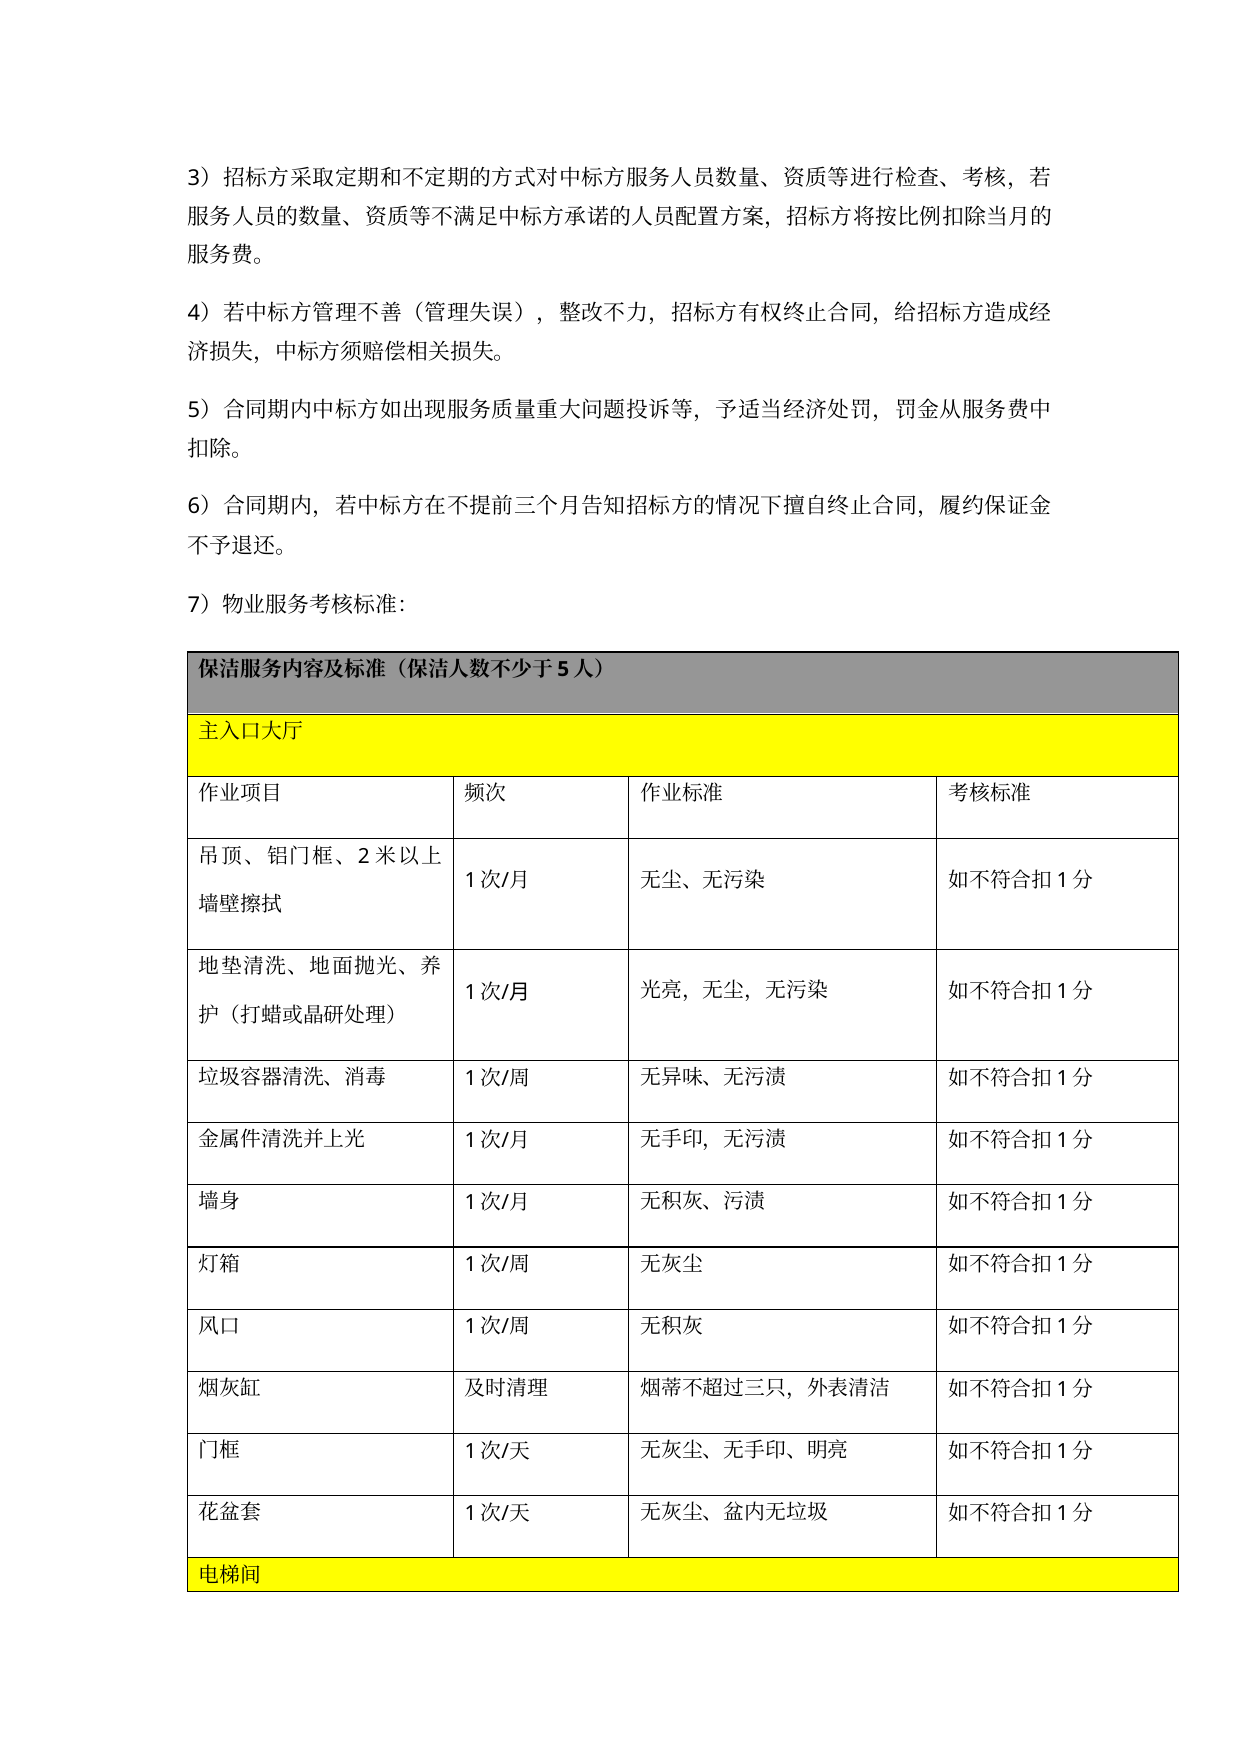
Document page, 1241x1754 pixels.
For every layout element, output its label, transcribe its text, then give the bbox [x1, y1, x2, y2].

list 7）物业服务考核标准： [187, 587, 1053, 620]
list 4）若中标方管理不善（管理失误），整改不力，招标方有权终止合同，给招标方造成经济损失，中标方须赔偿相关损失。 [187, 297, 1053, 364]
table_cell 门框 [188, 1434, 453, 1495]
table_cell 1次/天 [454, 1496, 628, 1557]
table_cell 如不符合扣1分 [937, 1496, 1178, 1557]
table_cell 1次/周 [454, 1061, 628, 1122]
table_cell 如不符合扣1分 [937, 1061, 1178, 1122]
table_cell 烟蒂不超过三只，外表清洁 [629, 1372, 936, 1433]
table_cell 及时清理 [454, 1372, 628, 1433]
table_cell 无积灰、污渍 [629, 1185, 936, 1246]
table_cell 烟灰缸 [188, 1372, 453, 1433]
list 6）合同期内，若中标方在不提前三个月告知招标方的情况下擅自终止合同，履约保证金不予退还。 [187, 490, 1053, 558]
list 5）合同期内中标方如出现服务质量重大问题投诉等，予适当经济处罚，罚金从服务费中扣除。 [187, 393, 1053, 461]
table_cell 作业项目 [188, 777, 453, 838]
table_cell 无尘、无污染 [629, 839, 936, 949]
table_cell 无灰尘、盆内无垃圾 [629, 1496, 936, 1557]
table_cell 如不符合扣1分 [937, 1372, 1178, 1433]
table_cell 无手印，无污渍 [629, 1123, 936, 1184]
table_cell 金属件清洗并上光 [188, 1123, 453, 1184]
table_cell 灯箱 [188, 1248, 453, 1308]
table_cell 1次/周 [454, 1310, 628, 1371]
table_cell 如不符合扣1分 [937, 1248, 1178, 1308]
table_cell 墙身 [188, 1185, 453, 1246]
table_cell 无灰尘 [629, 1248, 936, 1308]
table_header 保洁服务内容及标准（保洁人数不少于5人） [188, 653, 1178, 713]
table_cell 1次/月 [454, 1185, 628, 1246]
table_cell 光亮，无尘，无污染 [629, 950, 936, 1060]
table_cell 地垫清洗、地面抛光、养护（打蜡或晶研处理） [188, 950, 453, 1060]
table_cell 作业标准 [629, 777, 936, 838]
table_cell 无灰尘、无手印、明亮 [629, 1434, 936, 1495]
table_cell 无积灰 [629, 1310, 936, 1371]
table_cell 1次/天 [454, 1434, 628, 1495]
table_cell 主入口大厅 [188, 715, 1178, 776]
table_cell 如不符合扣1分 [937, 950, 1178, 1060]
table_cell 垃圾容器清洗、消毒 [188, 1061, 453, 1122]
table_cell 如不符合扣1分 [937, 1185, 1178, 1246]
table_cell 1次/月 [454, 950, 628, 1060]
table_cell 无异味、无污渍 [629, 1061, 936, 1122]
table_cell 吊顶、铝门框、2米以上墙壁擦拭 [188, 839, 453, 949]
table_cell 风口 [188, 1310, 453, 1371]
table_cell 如不符合扣1分 [937, 1123, 1178, 1184]
table_cell 1次/月 [454, 839, 628, 949]
table_cell 考核标准 [937, 777, 1178, 838]
table_cell 电梯间 [188, 1558, 1178, 1591]
table_cell 1次/月 [454, 1123, 628, 1184]
list 3）招标方采取定期和不定期的方式对中标方服务人员数量、资质等进行检查、考核，若服务人员的数量、资质等不满足中标方承诺的人员配置方案，招标方将按比例扣除当月的服务费。 [187, 162, 1053, 267]
table_cell 频次 [454, 777, 628, 838]
table_cell 如不符合扣1分 [937, 1310, 1178, 1371]
table_cell 花盆套 [188, 1496, 453, 1557]
table_cell 1次/周 [454, 1248, 628, 1308]
table_cell 如不符合扣1分 [937, 1434, 1178, 1495]
table_cell 如不符合扣1分 [937, 839, 1178, 949]
